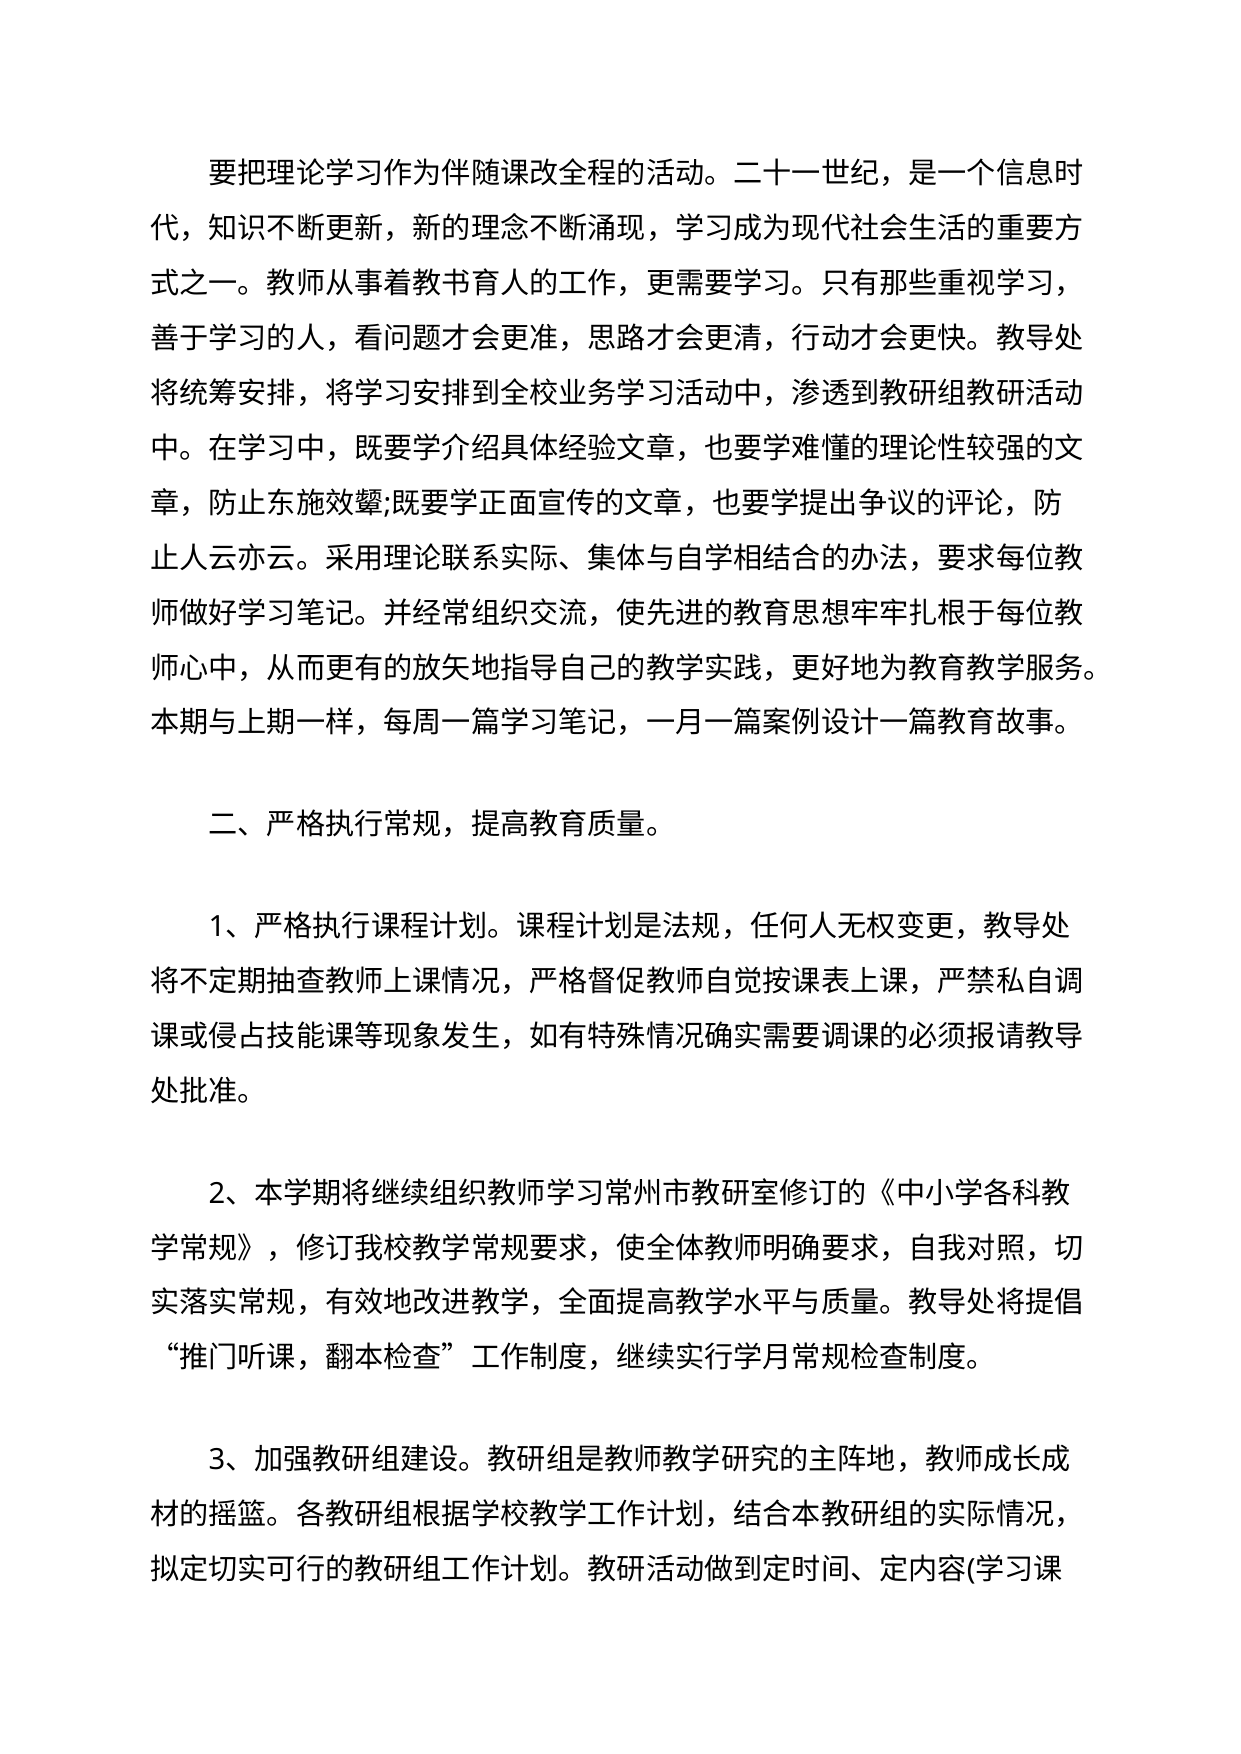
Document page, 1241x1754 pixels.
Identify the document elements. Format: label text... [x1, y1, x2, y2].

text 二、严格执行常规，提高教育质量。 [150, 801, 1090, 843]
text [150, 1436, 1090, 1588]
text 要把理论学习作为伴随课改全程的活动。二十一世纪，是一个信息时代，知识不断更新，新的理念不断涌现，学习成为现代社会生活的重要方式之一。教师从事着教书育人的工作，更需要学习。只有那些重视学习，善于学习的人，看问题才会更准，思路才会更清，行动才会更快。教导处将统筹安排，将学习安排到全校业务学习活动中，渗透到教研组教研活动中。在学习中，既要学介绍具体经验文章，也要学难懂的理论性较强的文章，防止东施效颦;既要学正面宣传的文章，也要学提出争议的评论，防止人云亦云。采用理论联系实际、集体与自学相结合的办法，要求每位教师做好学习笔记。并经常组织交流，使先进的教育思想牢牢扎根于每位教师心中，从而更有的放矢地指导自己的教学实践，更好地为教育教学服务。本期与上期一样，每周一篇学习笔记，一月一篇案例设计一篇教育故事。 [150, 150, 1090, 741]
text 1、严格执行课程计划。课程计划是法规，任何人无权变更，教导处将不定期抽查教师上课情况，严格督促教师自觉按课表上课，严禁私自调课或侵占技能课等现象发生，如有特殊情况确实需要调课的必须报请教导处批准。 [150, 903, 1090, 1110]
text 2、本学期将继续组织教师学习常州市教研室修订的《中小学各科教学常规》，修订我校教学常规要求，使全体教师明确要求，自我对照，切实落实常规，有效地改进教学，全面提高教学水平与质量。教导处将提倡“推门听课，翻本检查”工作制度，继续实行学月常规检查制度。 [150, 1169, 1090, 1376]
